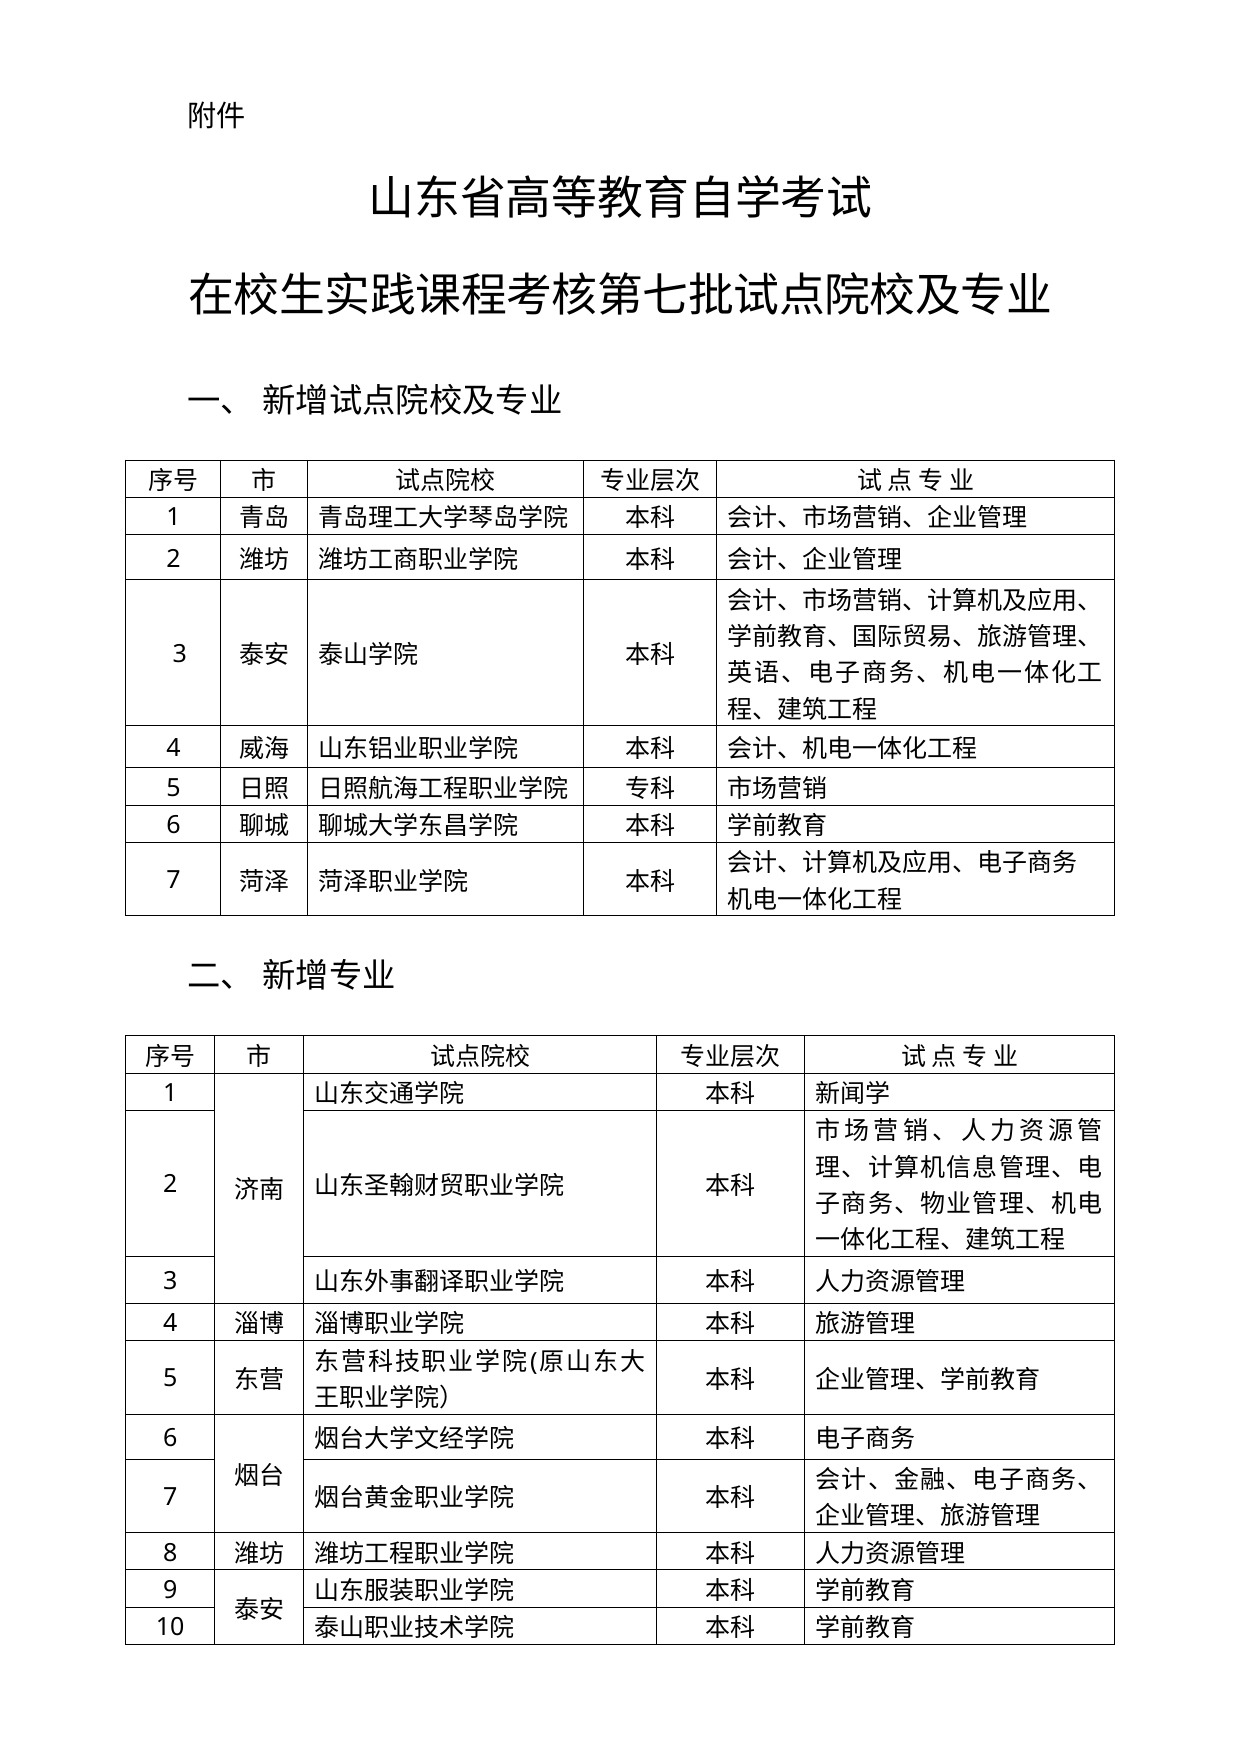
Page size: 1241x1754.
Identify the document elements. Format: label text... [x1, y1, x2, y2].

table_cell 泰安 [215, 1570, 303, 1644]
table_cell 旅游管理 [805, 1304, 1114, 1340]
table_cell 学前教育 [805, 1570, 1114, 1607]
table_cell 10 [126, 1608, 214, 1644]
list 新增试点院校及专业 [187, 380, 1053, 420]
table_cell 日照航海工程职业学院 [308, 768, 583, 804]
table_cell 会计、市场营销、计算机及应用、学前教育、国际贸易、旅游管理、英语、电子商务、机电一体化工程、建筑工程 [717, 580, 1114, 725]
table_cell 烟台黄金职业学院 [304, 1460, 656, 1532]
table_cell 2 [126, 535, 220, 579]
table_cell 本科 [584, 580, 716, 725]
text 在校生实践课程考核第七批试点院校及专业 [187, 243, 1053, 341]
table_cell 日照 [221, 768, 307, 804]
table_cell 会计、金融、电子商务、企业管理、旅游管理 [805, 1460, 1114, 1532]
table_cell 8 [126, 1533, 214, 1569]
table_cell 3 [126, 1257, 214, 1303]
table_cell 淄博 [215, 1304, 303, 1340]
table_cell 本科 [657, 1608, 804, 1644]
table_header 试 点 专 业 [805, 1036, 1114, 1072]
table_cell 泰山学院 [308, 580, 583, 725]
table_cell 人力资源管理 [805, 1257, 1114, 1303]
table_cell 本科 [657, 1415, 804, 1458]
table_cell 东营 [215, 1341, 303, 1413]
table_cell 本科 [584, 843, 716, 915]
table_cell 本科 [657, 1341, 804, 1413]
table_cell 潍坊工程职业学院 [304, 1533, 656, 1569]
table_cell 本科 [657, 1074, 804, 1110]
table_cell 本科 [584, 806, 716, 842]
table_header 序号 [126, 461, 220, 497]
table_header 专业层次 [657, 1036, 804, 1072]
table_cell 1 [126, 498, 220, 534]
table_cell 山东铝业职业学院 [308, 726, 583, 767]
table_header 试点院校 [304, 1036, 656, 1072]
table_cell 济南 [215, 1074, 303, 1303]
table_header 试 点 专 业 [717, 461, 1114, 497]
table_cell 聊城 [221, 806, 307, 842]
table_cell 会计、市场营销、企业管理 [717, 498, 1114, 534]
table_header 专业层次 [584, 461, 716, 497]
table_cell 威海 [221, 726, 307, 767]
table_cell 山东交通学院 [304, 1074, 656, 1110]
text 山东省高等教育自学考试 [187, 146, 1053, 243]
table_cell 学前教育 [717, 806, 1114, 842]
table_cell 青岛理工大学琴岛学院 [308, 498, 583, 534]
table_cell 学前教育 [805, 1608, 1114, 1644]
table_cell 5 [126, 768, 220, 804]
table_cell 本科 [657, 1570, 804, 1607]
table_cell 聊城大学东昌学院 [308, 806, 583, 842]
table_cell 菏泽职业学院 [308, 843, 583, 915]
table_cell 东营科技职业学院(原山东大王职业学院） [304, 1341, 656, 1413]
table_cell 4 [126, 1304, 214, 1340]
table_cell 菏泽 [221, 843, 307, 915]
table_cell 本科 [584, 498, 716, 534]
table_cell 本科 [657, 1257, 804, 1303]
table_header 市 [221, 461, 307, 497]
table_cell 5 [126, 1341, 214, 1413]
table_header 序号 [126, 1036, 214, 1072]
table_cell 本科 [657, 1533, 804, 1569]
table_cell 本科 [657, 1304, 804, 1340]
table_cell 4 [126, 726, 220, 767]
table_cell 1 [126, 1074, 214, 1110]
table_cell 7 [126, 843, 220, 915]
table_cell 人力资源管理 [805, 1533, 1114, 1569]
table_cell 9 [126, 1570, 214, 1607]
table_cell 市场营销、人力资源管理、计算机信息管理、电子商务、物业管理、机电一体化工程、建筑工程 [805, 1111, 1114, 1256]
table_cell 7 [126, 1460, 214, 1532]
table_cell 本科 [584, 726, 716, 767]
table_cell 淄博职业学院 [304, 1304, 656, 1340]
table_cell 山东圣翰财贸职业学院 [304, 1111, 656, 1256]
table_cell 3 [126, 580, 220, 725]
table_cell 6 [126, 1415, 214, 1458]
table_cell 2 [126, 1111, 214, 1256]
table_cell 青岛 [221, 498, 307, 534]
table_header 试点院校 [308, 461, 583, 497]
table_cell 新闻学 [805, 1074, 1114, 1110]
table_cell 会计、企业管理 [717, 535, 1114, 579]
table_cell 泰山职业技术学院 [304, 1608, 656, 1644]
table_cell 6 [126, 806, 220, 842]
table_cell 会计、计算机及应用、电子商务 机电一体化工程 [717, 843, 1114, 915]
table_cell 本科 [657, 1111, 804, 1256]
table_cell 烟台 [215, 1415, 303, 1532]
table_cell 潍坊 [215, 1533, 303, 1569]
table_cell 专科 [584, 768, 716, 804]
table_cell 潍坊工商职业学院 [308, 535, 583, 579]
table_cell 本科 [657, 1460, 804, 1532]
list 新增专业 [187, 956, 1053, 996]
table_header 市 [215, 1036, 303, 1072]
table_cell 企业管理、学前教育 [805, 1341, 1114, 1413]
table_cell 市场营销 [717, 768, 1114, 804]
table_cell 潍坊 [221, 535, 307, 579]
table_cell 泰安 [221, 580, 307, 725]
table_cell 电子商务 [805, 1415, 1114, 1458]
text 附件 [187, 81, 1053, 146]
table_cell 山东外事翻译职业学院 [304, 1257, 656, 1303]
table_cell 本科 [584, 535, 716, 579]
table_cell 山东服装职业学院 [304, 1570, 656, 1607]
table_cell 会计、机电一体化工程 [717, 726, 1114, 767]
table_cell 烟台大学文经学院 [304, 1415, 656, 1458]
